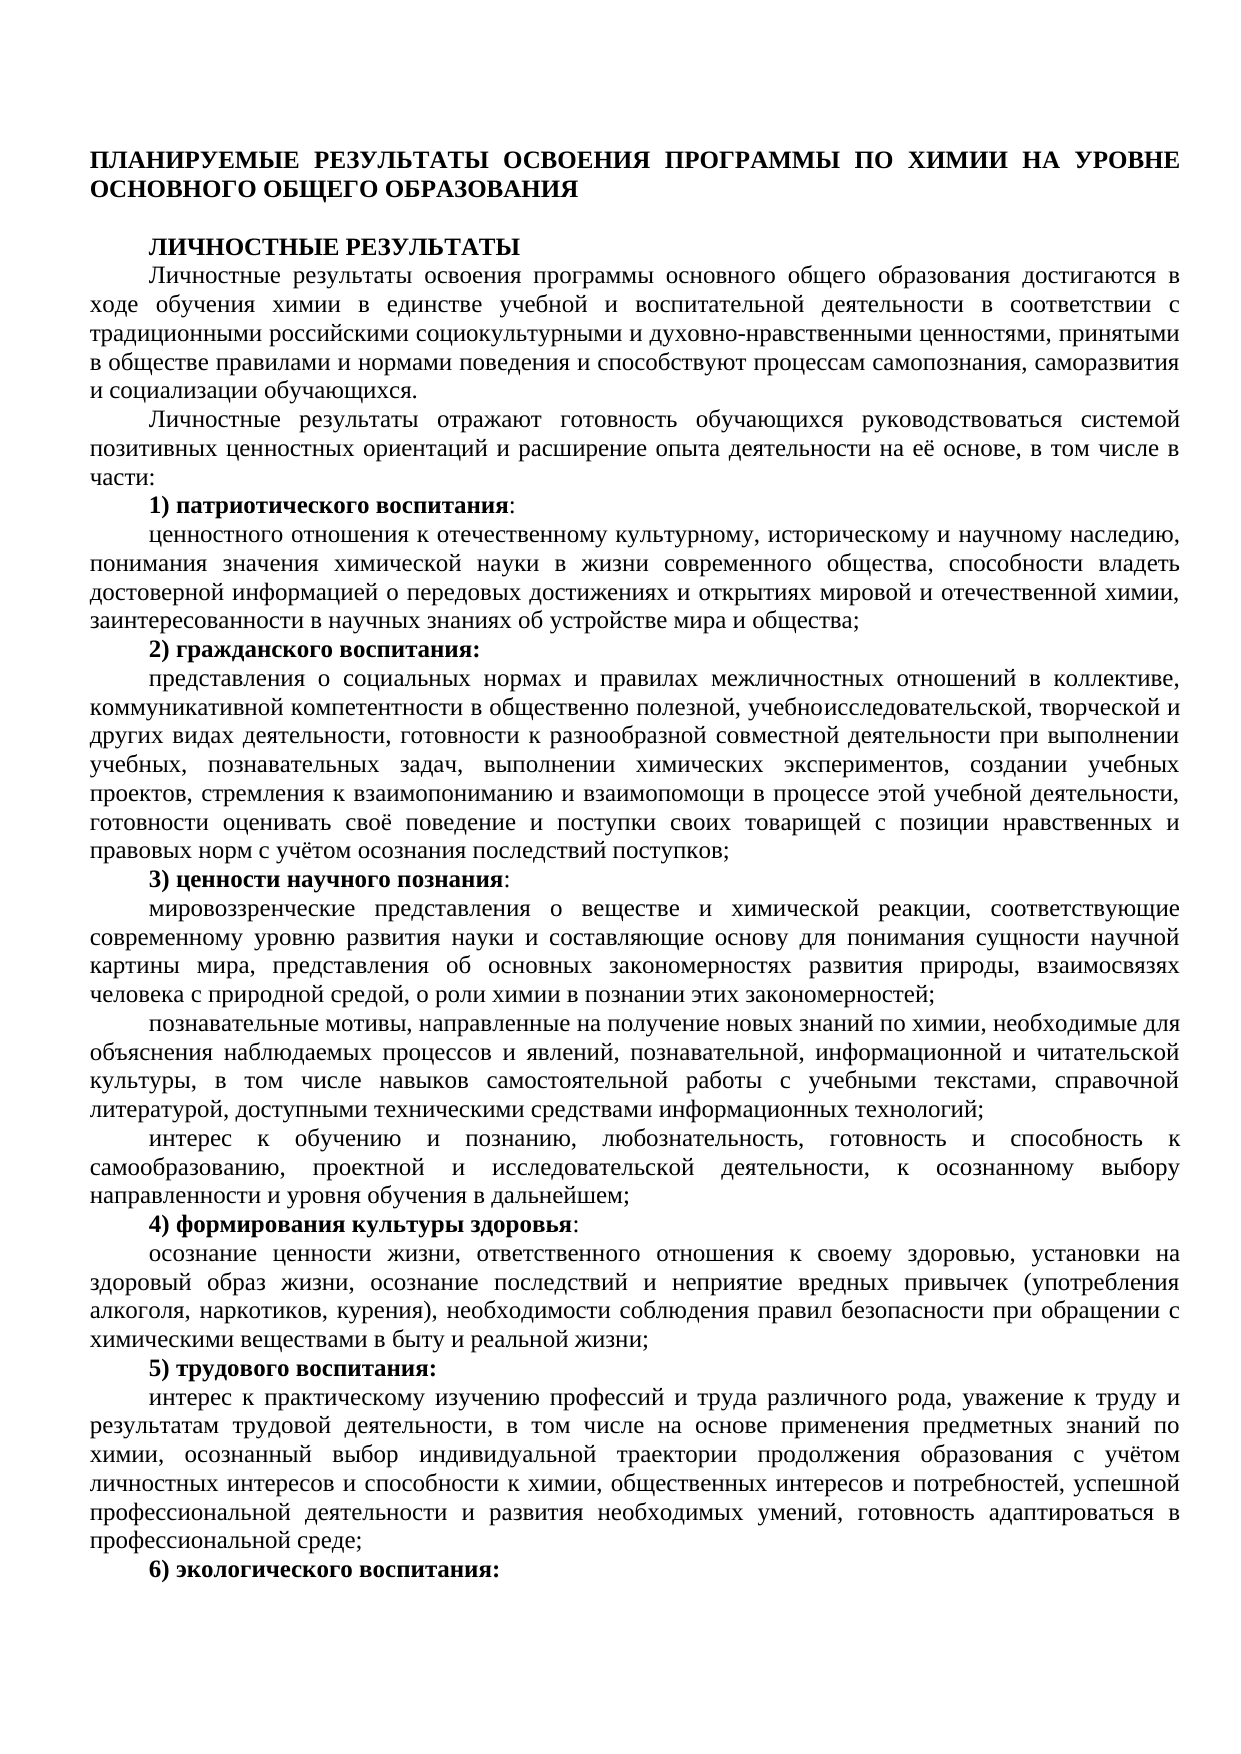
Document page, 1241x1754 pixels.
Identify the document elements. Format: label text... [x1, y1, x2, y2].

text 5) трудового воспитания: [89, 1353, 1181, 1382]
text 6) экологического воспитания: [89, 1554, 1181, 1583]
text осознание ценности жизни, ответственного отношения к своему здоровью, установки на здоровый образ жизни, осознание последствий и неприятие вредных привычек (употребления алкоголя, наркотиков, курения), необходимости соблюдения правил безопасности при обращении с химическими веществами в быту и реальной жизни; [89, 1238, 1181, 1353]
text 1) патриотического воспитания: [89, 490, 1181, 519]
text Личностные результаты освоения программы основного общего образования достигаются в ходе обучения химии в единстве учебной и воспитательной деятельности в соответствии с традиционными российскими социокультурными и духовно-нравственными ценностями, принятыми в обществе правилами и нормами поведения и способствуют процессам самопознания, саморазвития и социализации обучающихся. [89, 260, 1181, 404]
text Личностные результаты отражают готовность обучающихся руководствоваться системой позитивных ценностных ориентаций и расширение опыта деятельности на её основе, в том числе в части: [89, 404, 1181, 490]
text 3) ценности научного познания: [89, 864, 1181, 893]
text познавательные мотивы, направленные на получение новых знаний по химии, необходимые для объяснения наблюдаемых процессов и явлений, познавательной, информационной и читательской культуры, в том числе навыков самостоятельной работы с учебными текстами, справочной литературой, доступными техническими средствами информационных технологий; [89, 1008, 1181, 1123]
text 4) формирования культуры здоровья: [89, 1209, 1181, 1238]
text ЛИЧНОСТНЫЕ РЕЗУЛЬТАТЫ [89, 232, 1181, 260]
text интерес к обучению и познанию, любознательность, готовность и способность к самообразованию, проектной и исследовательской деятельности, к осознанному выбору направленности и уровня обучения в дальнейшем; [89, 1123, 1181, 1209]
text мировоззренческие представления о веществе и химической реакции, соответствующие современному уровню развития науки и составляющие основу для понимания сущности научной картины мира, представления об основных закономерностях развития природы, взаимосвязях человека с природной средой, о роли химии в познании этих закономерностей; [89, 893, 1181, 1008]
text ценностного отношения к отечественному культурному, историческому и научному наследию, понимания значения химической науки в жизни современного общества, способности владеть достоверной информацией о передовых достижениях и открытиях мировой и отечественной химии, заинтересованности в научных знаниях об устройстве мира и общества; [89, 519, 1181, 634]
text 2) гражданского воспитания: [89, 634, 1181, 663]
text представления о социальных нормах и правилах межличностных отношений в коллективе, коммуникативной компетентности в общественно полезной, учебноисследовательской, творческой и других видах деятельности, готовности к разнообразной совместной деятельности при выполнении учебных, познавательных задач, выполнении химических экспериментов, создании учебных проектов, стремления к взаимопониманию и взаимопомощи в процессе этой учебной деятельности, готовности оценивать своё поведение и поступки своих товарищей с позиции нравственных и правовых норм с учётом осознания последствий поступков; [89, 663, 1181, 864]
text интерес к практическому изучению профессий и труда различного рода, уважение к труду и результатам трудовой деятельности, в том числе на основе применения предметных знаний по химии, осознанный выбор индивидуальной траектории продолжения образования с учётом личностных интересов и способности к химии, общественных интересов и потребностей, успешной профессиональной деятельности и развития необходимых умений, готовность адаптироваться в профессиональной среде; [89, 1382, 1181, 1554]
text ПЛАНИРУЕМЫЕ РЕЗУЛЬТАТЫ ОСВОЕНИЯ ПРОГРАММЫ ПО ХИМИИ НА УРОВНЕ ОСНОВНОГО ОБЩЕГО ОБРАЗОВАНИЯ [89, 145, 1181, 203]
